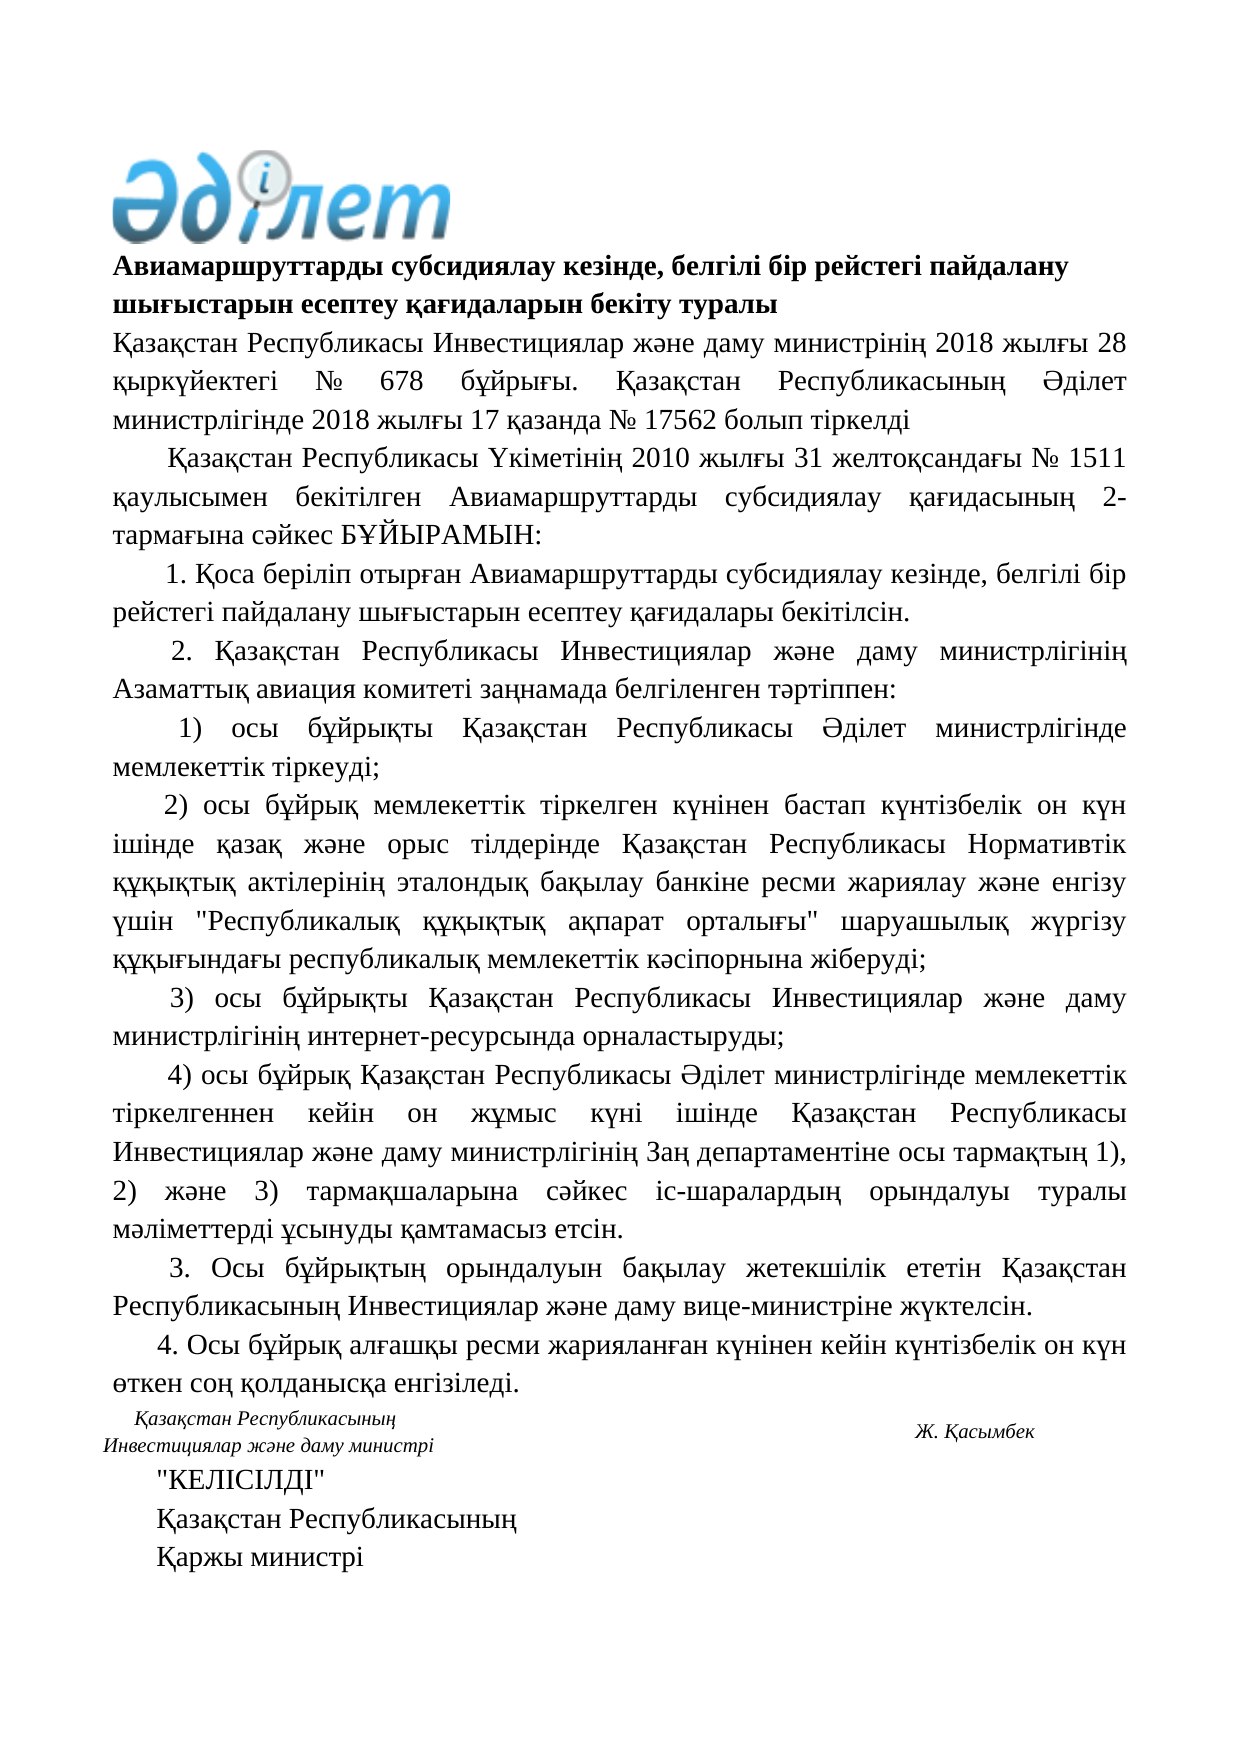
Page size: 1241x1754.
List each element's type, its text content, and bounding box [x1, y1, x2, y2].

table_header Ж. Қасымбек [913, 1404, 1240, 1462]
text Қазақстан Республикасының [112, 1501, 1128, 1534]
text 2. Қазақстан Республикасы Инвестициялар және даму министрлігінің Азаматтық авиация комитеті заңнамада белгіленген тәртіппен: [112, 633, 1128, 705]
text 1) осы бұйрықты Қазақстан Республикасы Әділет министрлігінде мемлекеттік тіркеуді; [112, 710, 1128, 782]
text Қаржы министрі [112, 1539, 1128, 1573]
text 2) осы бұйрық мемлекеттік тіркелген күнінен бастап күнтізбелік он күн ішінде қазақ және орыс тілдерінде Қазақстан Республикасы Нормативтік құқықтық актілерінің эталондық бақылау банкіне ресми жариялау және енгізу үшін "Республикалық құқықтық ақпарат орталығы" шаруашылық жүргізу құқығындағы республикалық мемлекеттік кәсіпорнына жіберуді; [112, 787, 1128, 975]
text Қазақстан Республикасы Үкіметінің 2010 жылғы 31 желтоқсандағы № 1511 қаулысымен бекітілген Авиамаршруттарды субсидиялау қағидасының 2-тармағына сәйкес БҰЙЫРАМЫН: [112, 440, 1128, 551]
text "КЕЛІСІЛДІ" [112, 1462, 1128, 1496]
text Қазақстан Республикасы Инвестициялар және даму министрінің 2018 жылғы 28 қыркүйектегі № 678 бұйрығы. Қазақстан Республикасының Әділет министрлігінде 2018 жылғы 17 қазанда № 17562 болып тіркелді [112, 325, 1128, 435]
text 1. Қоса беріліп отырған Авиамаршруттарды субсидиялау кезінде, белгілі бір рейстегі пайдалану шығыстарын есептеу қағидалары бекітілсін. [112, 556, 1128, 628]
text 3) осы бұйрықты Қазақстан Республикасы Инвестициялар және даму министрлiгiнiң интернет-ресурсында орналастыруды; [112, 980, 1128, 1052]
text 4. Осы бұйрық алғашқы ресми жарияланған күнінен кейін күнтізбелік он күн өткен соң қолданысқа енгізіледі. [112, 1327, 1128, 1399]
text 4) осы бұйрық Қазақстан Республикасы Әділет министрлігінде мемлекеттік тіркелгеннен кейін он жұмыс күні ішінде Қазақстан Республикасы Инвестициялар және даму министрлiгiнiң Заң департаментiне осы тармақтың 1), 2) және 3) тармақшаларына сәйкес іс-шаралардың орындалуы туралы мәлiметтердi ұсынуды қамтамасыз етсiн. [112, 1057, 1128, 1245]
text 3. Осы бұйрықтың орындалуын бақылау жетекшілік ететін Қазақстан Республикасының Инвестициялар және даму вице-министріне жүктелсін. [112, 1250, 1128, 1322]
picture [112, 150, 451, 244]
table_header Қазақстан Республикасының Инвестициялар және даму министрі [101, 1404, 913, 1462]
text Авиамаршруттарды субсидиялау кезінде, белгілі бір рейстегі пайдалану шығыстарын есептеу қағидаларын бекіту туралы [112, 248, 1128, 320]
